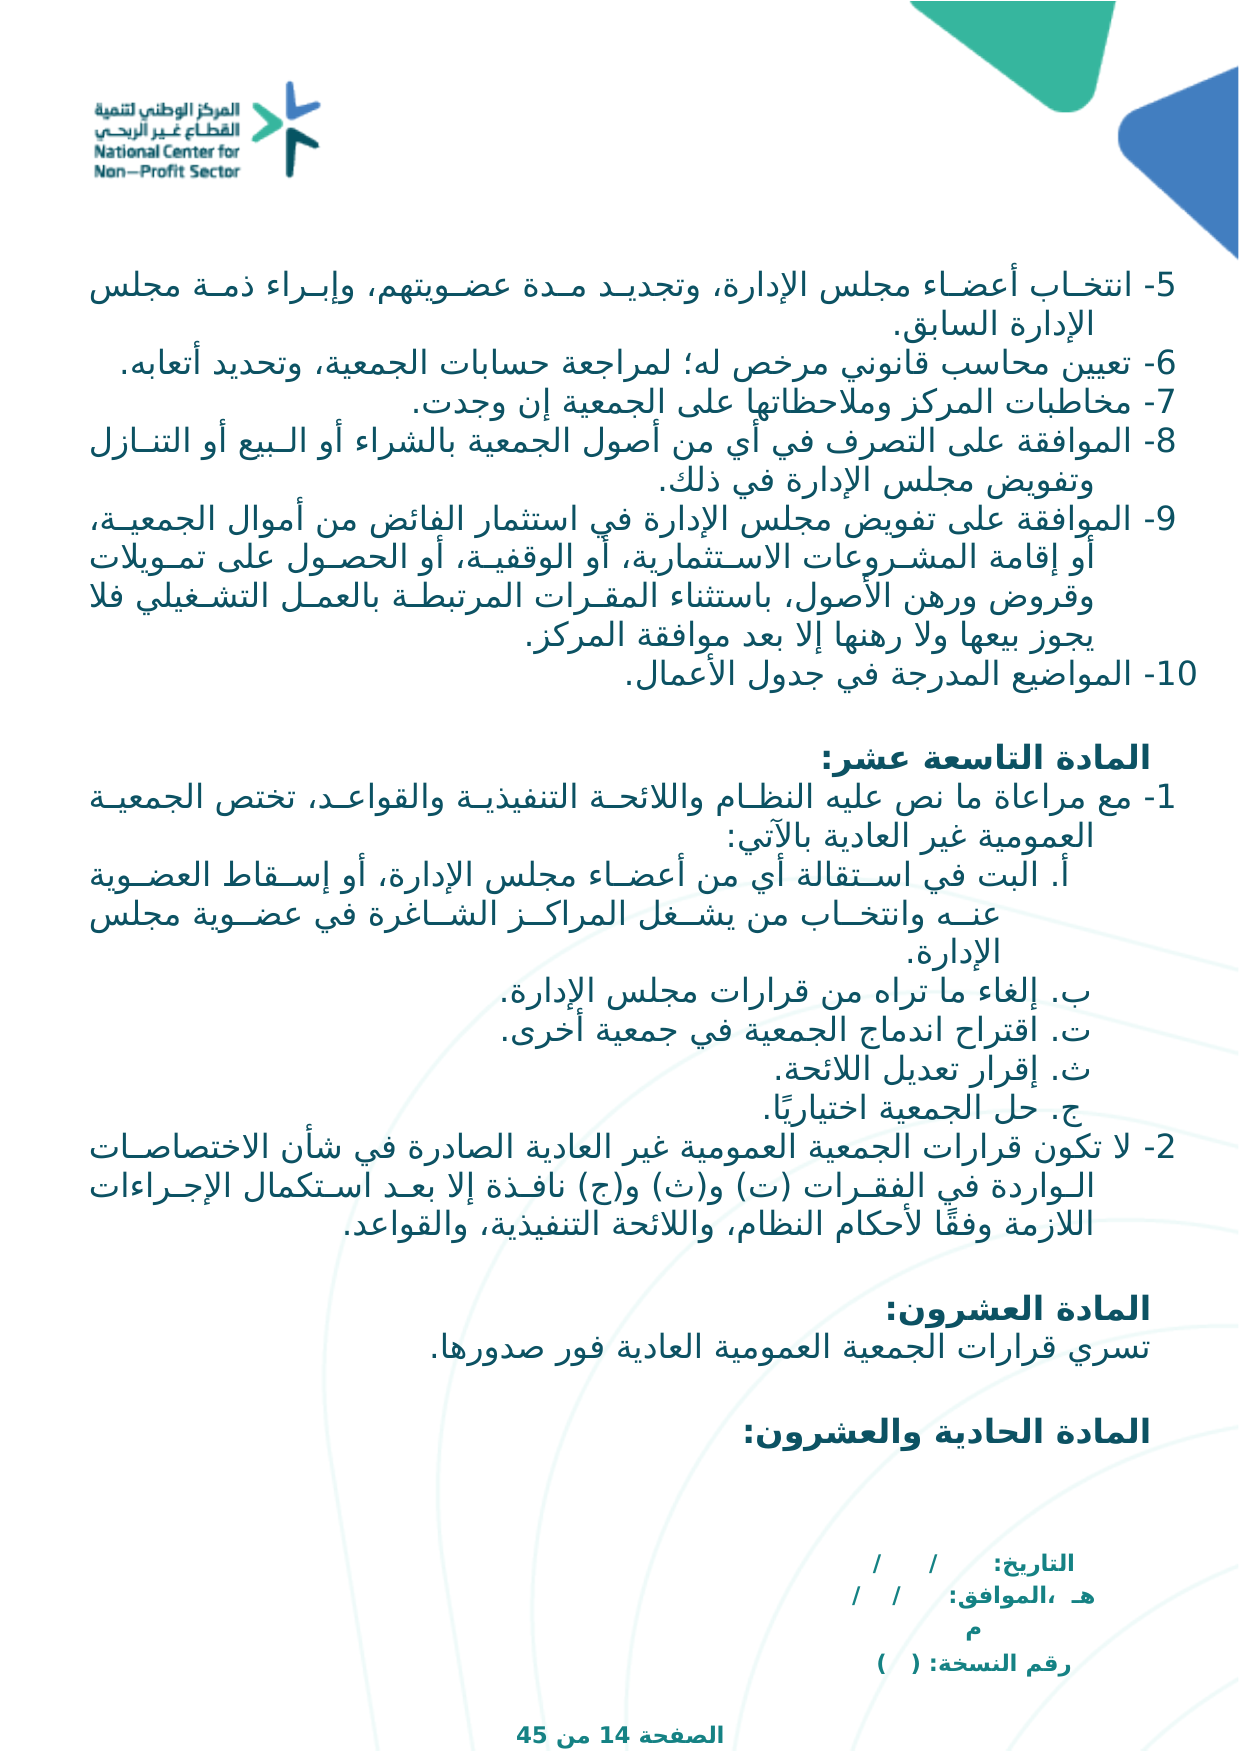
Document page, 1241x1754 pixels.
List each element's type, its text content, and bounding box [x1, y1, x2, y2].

list لا تكون قرارات الجمعية العمومية غير العادية الصادرة في شأن الاختصاصات الواردة في الفقرات (ت) و(ث) و(ج) نافذة إلا بعد استكمال الإجراءات اللازمة وفقًا لأحكام النظام، واللائحة التنفيذية، والقواعد. [89, 1127, 1133, 1244]
list مخاطبات المركز وملاحظاتها على الجمعية إن وجدت. [89, 382, 1133, 421]
text تسري قرارات الجمعية العمومية العادية فور صدورها. [89, 1328, 1152, 1367]
list حل الجمعية اختياريًا. [89, 1088, 1039, 1127]
list انتخاب أعضاء مجلس الإدارة، وتجديد مدة عضويتهم، وإبراء ذمة مجلس الإدارة السابق. [89, 266, 1133, 343]
list الموافقة على تفويض مجلس الإدارة في استثمار الفائض من أموال الجمعية، أو إقامة المشروعات الاستثمارية، أو الوقفية، أو الحصول على تمويلات وقروض ورهن الأصول، باستثناء المقرات المرتبطة بالعمل التشغيلي فلا يجوز بيعها ولا رهنها إلا بعد موافقة المركز. [89, 499, 1133, 654]
list الموافقة على التصرف في أي من أصول الجمعية بالشراء أو البيع أو التنازل وتفويض مجلس الإدارة في ذلك. [89, 421, 1133, 499]
list مع مراعاة ما نص عليه النظام واللائحة التنفيذية والقواعد، تختص الجمعية العمومية غير العادية بالآتي: [89, 777, 1133, 855]
text المادة العشرون: [89, 1289, 1152, 1328]
text المادة التاسعة عشر: [89, 739, 1152, 777]
list المواضيع المدرجة في جدول الأعمال. [89, 654, 1133, 693]
list تعيين محاسب قانوني مرخص له؛ لمراجعة حسابات الجمعية، وتحديد أتعابه. [89, 343, 1133, 382]
list اقتراح اندماج الجمعية في جمعية أخرى. [89, 1011, 1039, 1049]
list إلغاء ما تراه من قرارات مجلس الإدارة. [89, 972, 1039, 1011]
text المادة الحادية والعشرون: [89, 1412, 1152, 1451]
list البت في استقالة أي من أعضاء مجلس الإدارة، أو إسقاط العضوية عنه وانتخاب من يشغل المراكز الشاغرة في عضوية مجلس الإدارة. [89, 855, 1039, 972]
list إقرار تعديل اللائحة. [89, 1049, 1039, 1088]
picture [0, 1, 1239, 1751]
